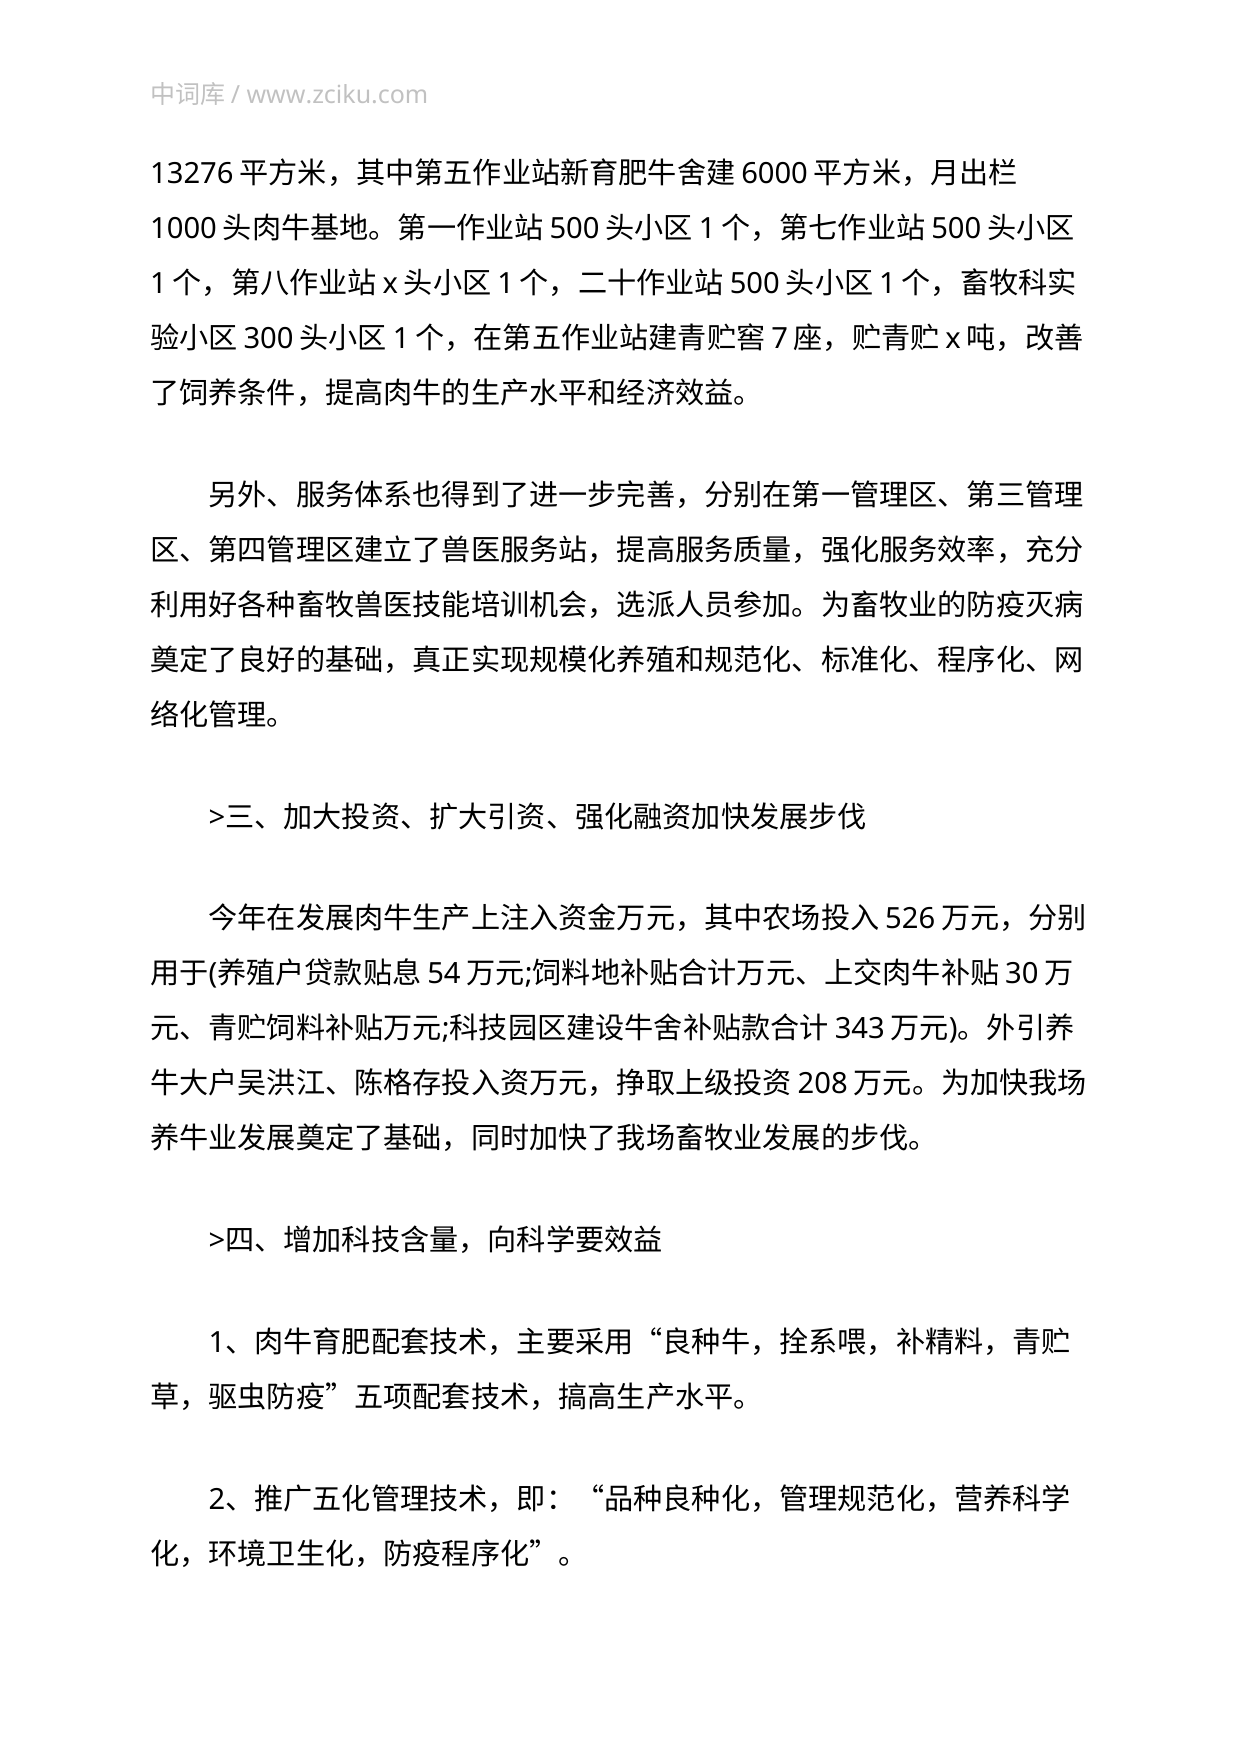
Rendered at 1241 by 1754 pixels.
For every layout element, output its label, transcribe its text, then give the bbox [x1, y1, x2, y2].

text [150, 150, 1090, 412]
text 今年在发展肉牛生产上注入资金万元，其中农场投入526万元，分别用于(养殖户贷款贴息54万元;饲料地补贴合计万元、上交肉牛补贴30万元、青贮饲料补贴万元;科技园区建设牛舍补贴款合计343万元)。外引养牛大户吴洪江、陈格存投入资万元，挣取上级投资208万元。为加快我场养牛业发展奠定了基础，同时加快了我场畜牧业发展的步伐。 [150, 895, 1090, 1157]
text 另外、服务体系也得到了进一步完善，分别在第一管理区、第三管理区、第四管理区建立了兽医服务站，提高服务质量，强化服务效率，充分利用好各种畜牧兽医技能培训机会，选派人员参加。为畜牧业的防疫灭病奠定了良好的基础，真正实现规模化养殖和规范化、标准化、程序化、网络化管理。 [150, 472, 1090, 734]
text >三、加大投资、扩大引资、强化融资加快发展步伐 [150, 793, 1090, 836]
text 1、肉牛育肥配套技术，主要采用“良种牛，拴系喂，补精料，青贮草，驱虫防疫”五项配套技术，搞高生产水平。 [150, 1319, 1090, 1416]
text >四、增加科技含量，向科学要效益 [150, 1217, 1090, 1259]
text 2、推广五化管理技术，即：“品种良种化，管理规范化，营养科学化，环境卫生化，防疫程序化”。 [150, 1476, 1090, 1573]
